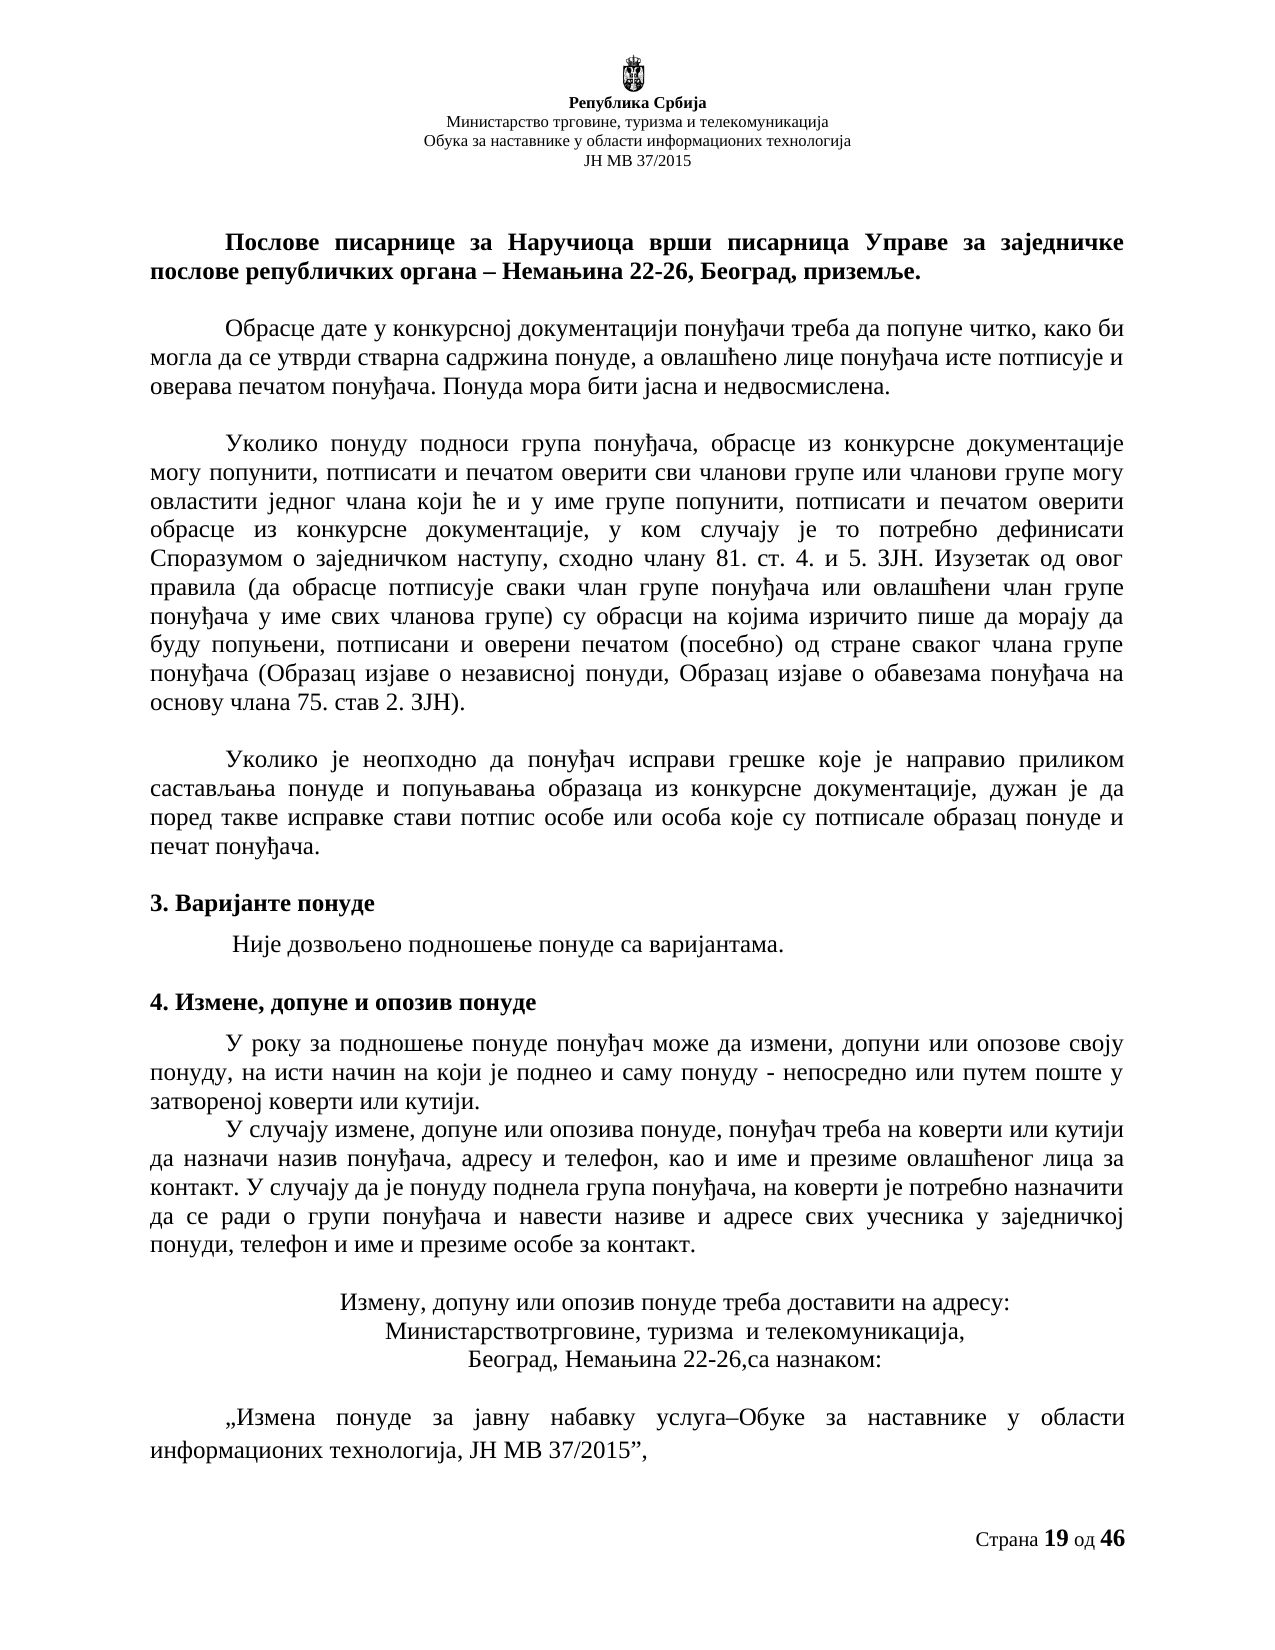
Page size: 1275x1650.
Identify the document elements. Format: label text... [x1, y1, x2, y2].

text У случају измене, допуне или опозива понуде, понуђач треба на коверти или кутији да назначи назив понуђача, адресу и телефон, као и име и презиме овлашћеног лица за контакт. У случају да је понуду поднела група понуђача, на коверти је потребно назначити да се ради о групи понуђача и навести називе и адресе свих учесника у заједничкој понуди, телефон и име и презиме особе за контакт. [150, 1114, 1125, 1258]
text 4. Измене, допуне и опозив понуде [150, 987, 1125, 1016]
text Није дозвољено подношење понуде са варијантама. [232, 929, 1125, 958]
text 3. Варијанте понуде [150, 888, 1125, 917]
text Београд, Немањина 22-26,са назнаком: [150, 1344, 1125, 1373]
text У року за подношење понуде понуђач може да измени, допуни или опозове своју понуду, на исти начин на који је поднео и саму понуду - непосредно или путем поште у затвореној коверти или кутији. [150, 1028, 1125, 1114]
text Послове писарнице за Наручиоца врши писарница Управе за заједничке послове републичких органа – Немањина 22-26, Београд, приземље. [150, 227, 1125, 284]
text Уколико понуду подноси група понуђача, обрасце из конкурсне документације могу попунити, потписати и печатом оверити сви чланови групе или чланови групе могу овластити једног члана који ће и у име групе попунити, потписати и печатом оверити обрасце из конкурсне документације, у ком случају је то потребно дефинисати Споразумом о заједничком наступу, сходно члану 81. ст. 4. и 5. ЗЈН. Изузетак од овог правила (да обрасце потписује сваки члан групе понуђача или овлашћени члан групе понуђача у име свих чланова групе) су обрасци на којима изричито пише да морају да буду попуњени, потписани и оверени печатом (посебно) од стране сваког члана групе понуђача (Образац изјаве о независној понуди, Образац изјаве о обавезама понуђача на основу члана 75. став 2. ЗЈН). [150, 428, 1125, 716]
text Министарствотрговине, туризма и телекомуникација, [150, 1316, 1125, 1344]
text „Измена понуде за јавну набавку услуга–Обуке за наставнике у области информационих технологија, ЈН МВ 37/2015”, [150, 1402, 1125, 1464]
text Уколико је неопходно да понуђач исправи грешке које је направио приликом састављања понуде и попуњавања образаца из конкурсне документације, дужан је да поред такве исправке стави потпис особе или особа које су потписале образац понуде и печат понуђача. [150, 744, 1125, 859]
text Обрасце дате у конкурсној документацији понуђачи треба да попуне читко, како би могла да се утврди стварна садржина понуде, а овлашћено лице понуђача исте потписује и оверава печатом понуђача. Понуда мора бити јасна и недвосмислена. [150, 313, 1125, 399]
text Измену, допуну или опозив понуде треба доставити на адресу: [150, 1287, 1125, 1316]
